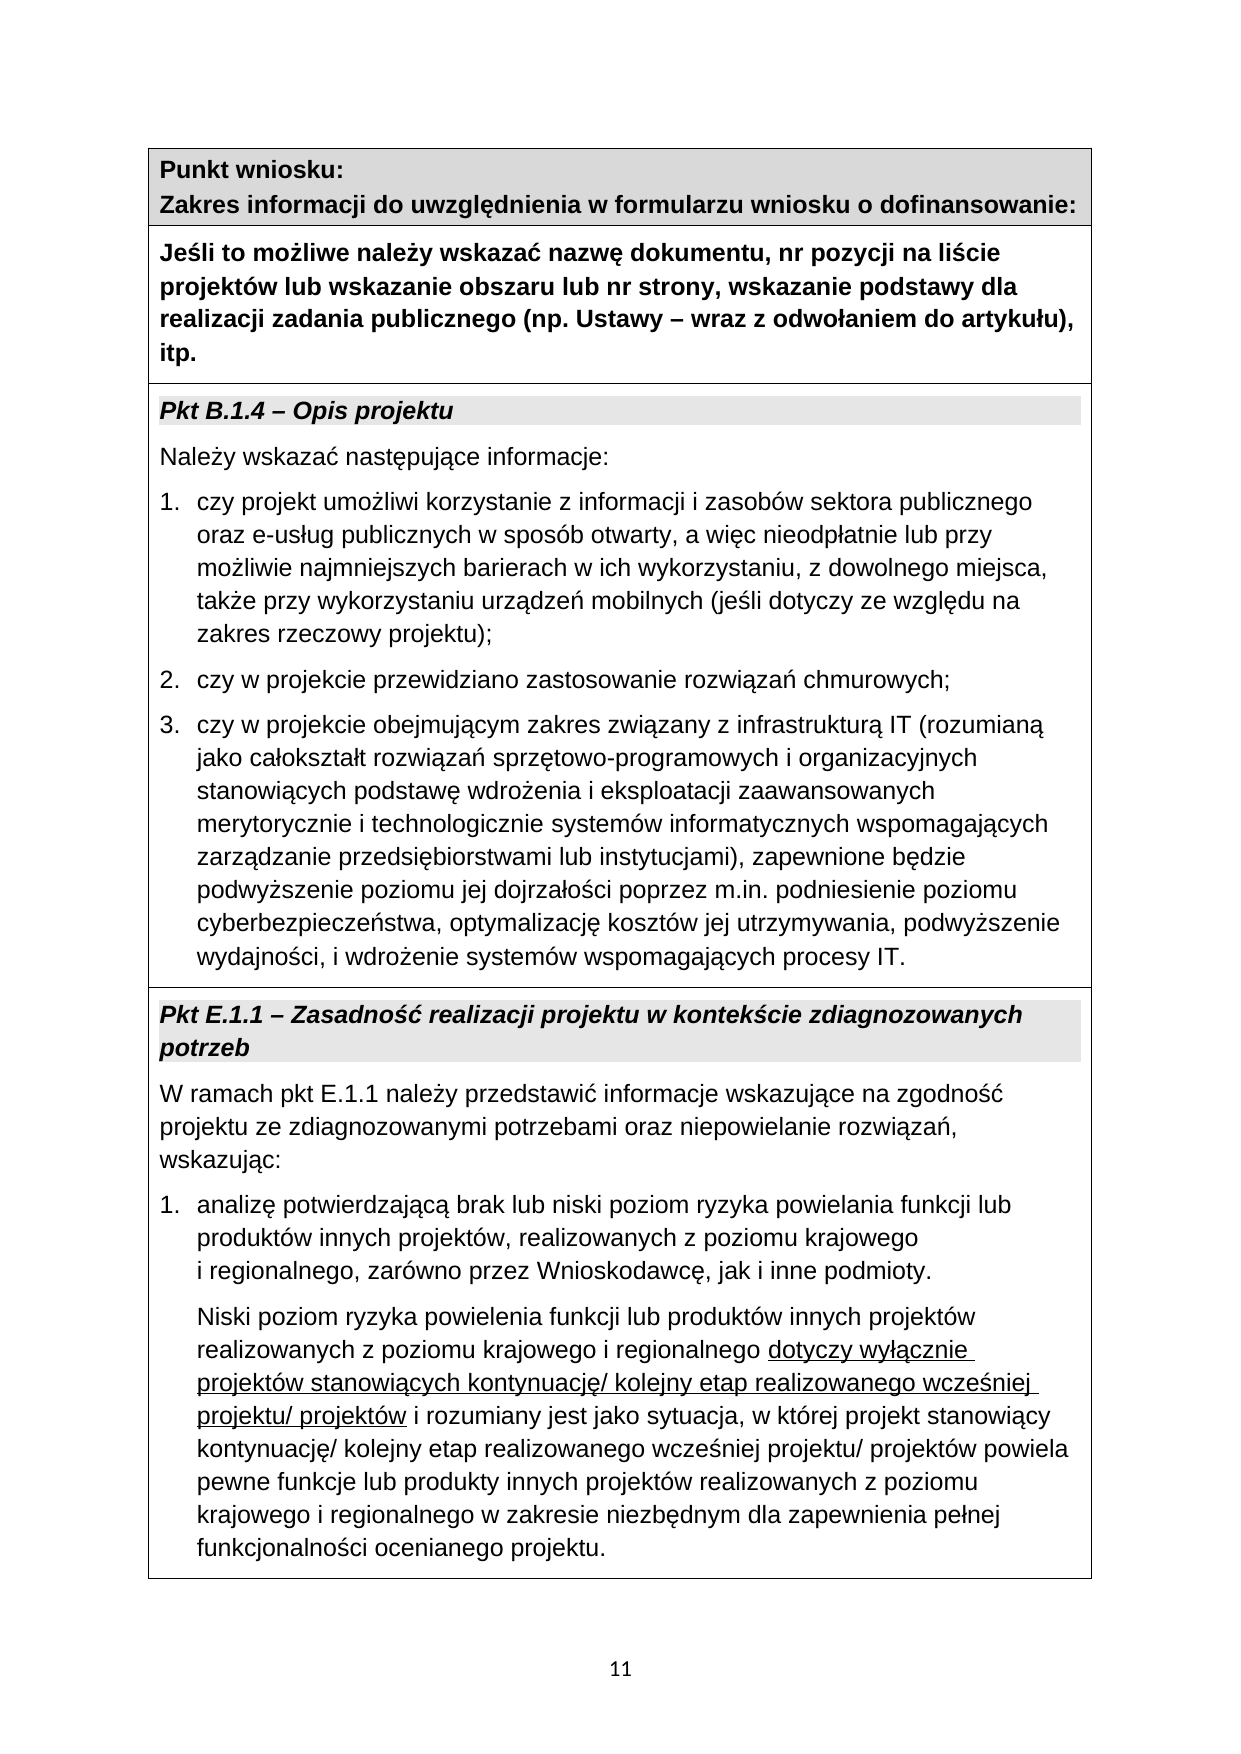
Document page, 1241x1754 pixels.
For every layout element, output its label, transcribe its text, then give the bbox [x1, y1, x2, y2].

table_cell Pkt B.1.4 – Opis projektu Należy wskazać następujące informacje: czy projekt umożliwi korzystanie z informacji i zasobów sektora publicznego oraz e-usług publicznych w sposób otwarty, a więc nieodpłatnie lub przy możliwie najmniejszych barierach w ich wykorzystaniu, z dowolnego miejsca, także przy wykorzystaniu urządzeń mobilnych (jeśli dotyczy ze względu na zakres rzeczowy projektu); czy w projekcie przewidziano zastosowanie rozwiązań chmurowych; czy w projekcie obejmującym zakres związany z infrastrukturą IT (rozumianą jako całokształt rozwiązań sprzętowo-programowych i organizacyjnych stanowiących podstawę wdrożenia i eksploatacji zaawansowanych merytorycznie i technologicznie systemów informatycznych wspomagających zarządzanie przedsiębiorstwami lub instytucjami), zapewnione będzie podwyższenie poziomu jej dojrzałości poprzez m.in. podniesienie poziomu cyberbezpieczeństwa, optymalizację kosztów jej utrzymywania, podwyższenie wydajności, i wdrożenie systemów wspomagających procesy IT. [149, 384, 1091, 987]
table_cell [149, 226, 1091, 383]
table_header Punkt wniosku: Zakres informacji do uwzględnienia w formularzu wniosku o dofinansowanie: [149, 149, 1091, 225]
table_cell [149, 988, 1091, 1578]
